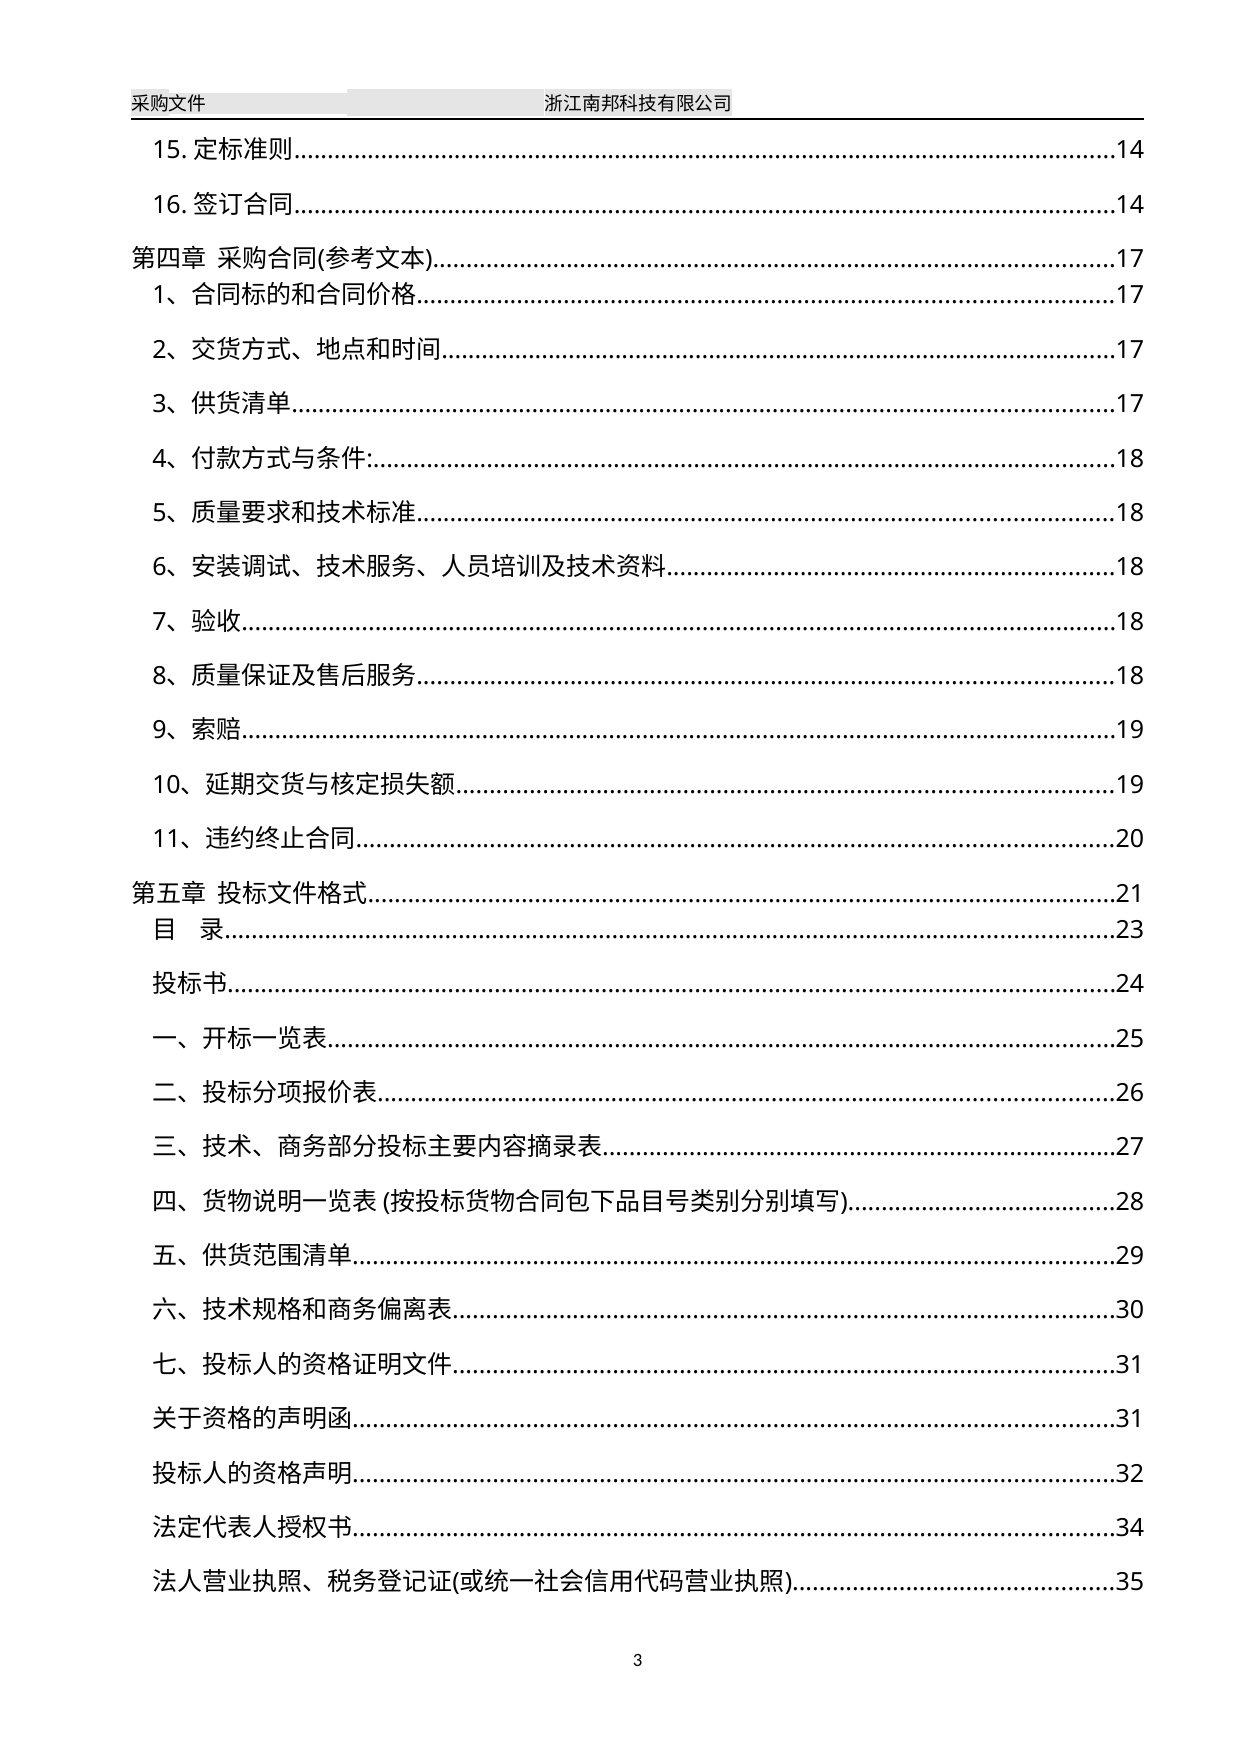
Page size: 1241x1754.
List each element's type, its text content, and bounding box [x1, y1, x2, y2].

text 一、开标一览表 25 [152, 1018, 1144, 1054]
text 3、供货清单 17 [152, 384, 1144, 420]
text 法人营业执照、税务登记证(或统一社会信用代码营业执照) 35 [152, 1562, 1144, 1598]
text 5、质量要求和技术标准 18 [152, 492, 1144, 529]
text 四、货物说明一览表 (按投标货物合同包下品目号类别分别填写) 28 [152, 1181, 1144, 1217]
text 7、验收 18 [152, 601, 1144, 637]
text 关于资格的声明函 31 [152, 1399, 1144, 1435]
text 七、投标人的资格证明文件 31 [152, 1344, 1144, 1381]
text 15. 定标准则 14 [152, 130, 1144, 166]
text 六、技术规格和商务偏离表 30 [152, 1290, 1144, 1326]
text 二、投标分项报价表 26 [152, 1072, 1144, 1109]
text 9、索赔 19 [152, 710, 1144, 746]
text 投标书 24 [152, 964, 1144, 1000]
text 目 录 23 [152, 909, 1144, 946]
text 三、技术、商务部分投标主要内容摘录表 27 [152, 1127, 1144, 1163]
text 11、违约终止合同 20 [152, 819, 1144, 855]
text 10、延期交货与核定损失额 19 [152, 764, 1144, 801]
text 第五章 投标文件格式 21 [131, 873, 1144, 909]
text 法定代表人授权书 34 [152, 1507, 1144, 1544]
text 6、安装调试、技术服务、人员培训及技术资料 18 [152, 547, 1144, 583]
text 8、质量保证及售后服务 18 [152, 656, 1144, 692]
text 1、合同标的和合同价格 17 [152, 275, 1144, 311]
text 第四章 采购合同(参考文本) 17 [131, 239, 1144, 275]
text 16. 签订合同 14 [152, 184, 1144, 221]
text 2、交货方式、地点和时间 17 [152, 329, 1144, 366]
text 五、供货范围清单 29 [152, 1236, 1144, 1272]
text 4、付款方式与条件: 18 [152, 438, 1144, 474]
text 投标人的资格声明 32 [152, 1453, 1144, 1489]
